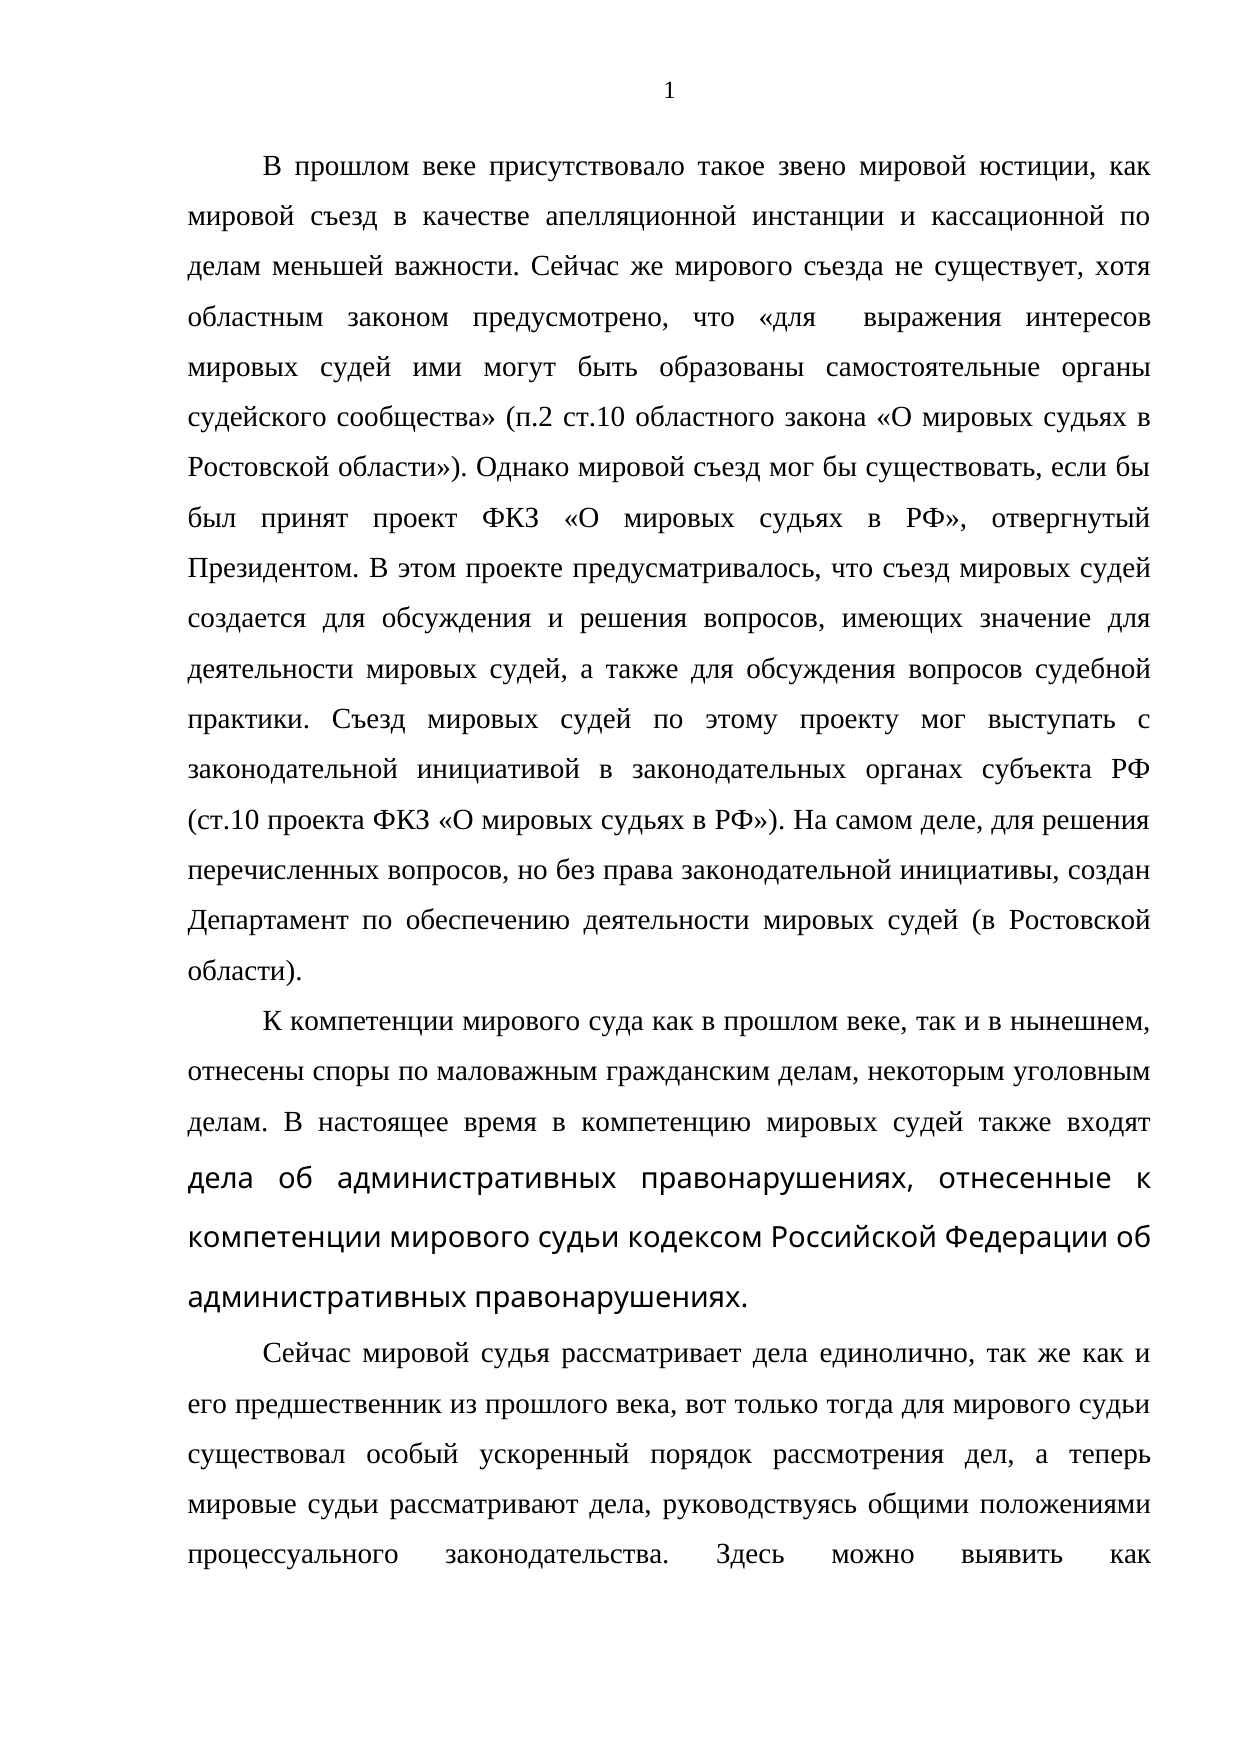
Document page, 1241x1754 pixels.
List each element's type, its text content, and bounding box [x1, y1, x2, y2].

text В прошлом веке присутствовало такое звено мировой юстиции, как мировой съезд в качестве апелляционной инстанции и кассационной по делам меньшей важности. Сейчас же мирового съезда не существует, хотя областным законом предусмотрено, что «для выражения интересов мировых судей ими могут быть образованы самостоятельные органы судейского сообщества» (п.2 ст.10 областного закона «О мировых судьях в Ростовской области»). Однако мировой съезд мог бы существовать, если бы был принят проект ФКЗ «О мировых судьях в РФ», отвергнутый Президентом. В этом проекте предусматривалось, что съезд мировых судей создается для обсуждения и решения вопросов, имеющих значение для деятельности мировых судей, а также для обсуждения вопросов судебной практики. Съезд мировых судей по этому проекту мог выступать с законодательной инициативой в законодательных органах субъекта РФ (ст.10 проекта ФКЗ «О мировых судьях в РФ»). На самом деле, для решения перечисленных вопросов, но без права законодательной инициативы, создан Департамент по обеспечению деятельности мировых судей (в Ростовской области). [187, 148, 1152, 986]
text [187, 1335, 1152, 1570]
text К компетенции мирового суда как в прошлом веке, так и в нынешнем, отнесены споры по маловажным гражданским делам, некоторым уголовным делам. В настоящее время в компетенцию мировых судей также входят дела об административных правонарушениях, отнесенные к компетенции мирового судьи кодексом Российской Федерации об административных правонарушениях. [187, 1003, 1152, 1316]
